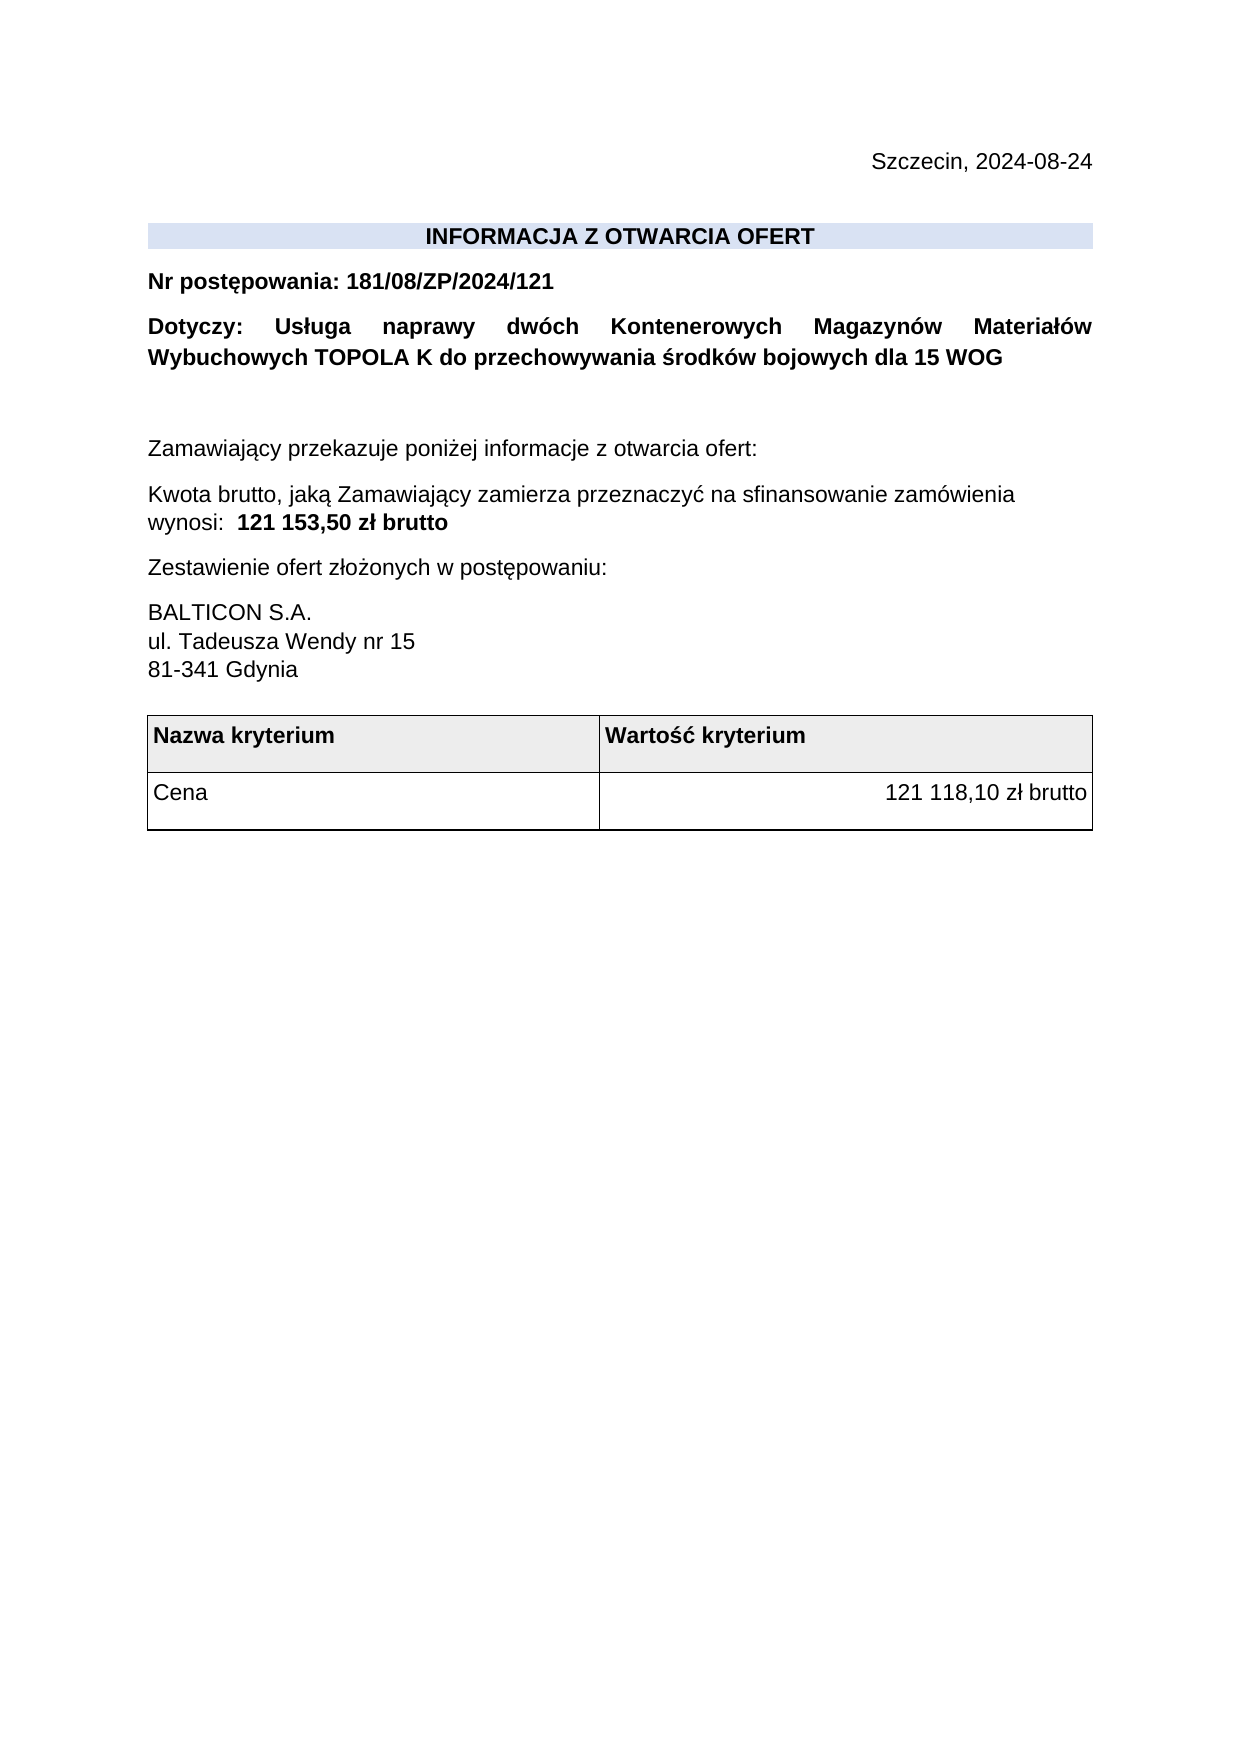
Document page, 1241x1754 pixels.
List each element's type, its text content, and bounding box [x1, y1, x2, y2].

table_cell Cena [148, 773, 599, 829]
text Szczecin, 2024-08-24 [148, 148, 1093, 204]
text Dotyczy: Usługa naprawy dwóch Kontenerowych Magazynów Materiałów Wybuchowych TOPOLA K do przechowywania środków bojowych dla 15 WOG [148, 313, 1093, 370]
table_header Nazwa kryterium [148, 716, 599, 772]
table_header Wartość kryterium [600, 716, 1092, 772]
text ul. Tadeusza Wendy nr 15 [148, 628, 1093, 654]
text 81-341 Gdynia [148, 656, 1093, 713]
text Kwota brutto, jaką Zamawiający zamierza przeznaczyć na sfinansowanie zamówienia wynosi: 121 153,50 zł brutto [148, 481, 1093, 535]
table_cell 121 118,10 zł brutto [600, 773, 1092, 829]
text Zestawienie ofert złożonych w postępowaniu: [148, 554, 1093, 580]
text Zamawiający przekazuje poniżej informacje z otwarcia ofert: [148, 435, 1093, 462]
text BALTICON S.A. [148, 599, 1093, 626]
text Nr postępowania: 181/08/ZP/2024/121 [148, 268, 1093, 294]
text INFORMACJA Z OTWARCIA OFERT [148, 223, 1093, 249]
